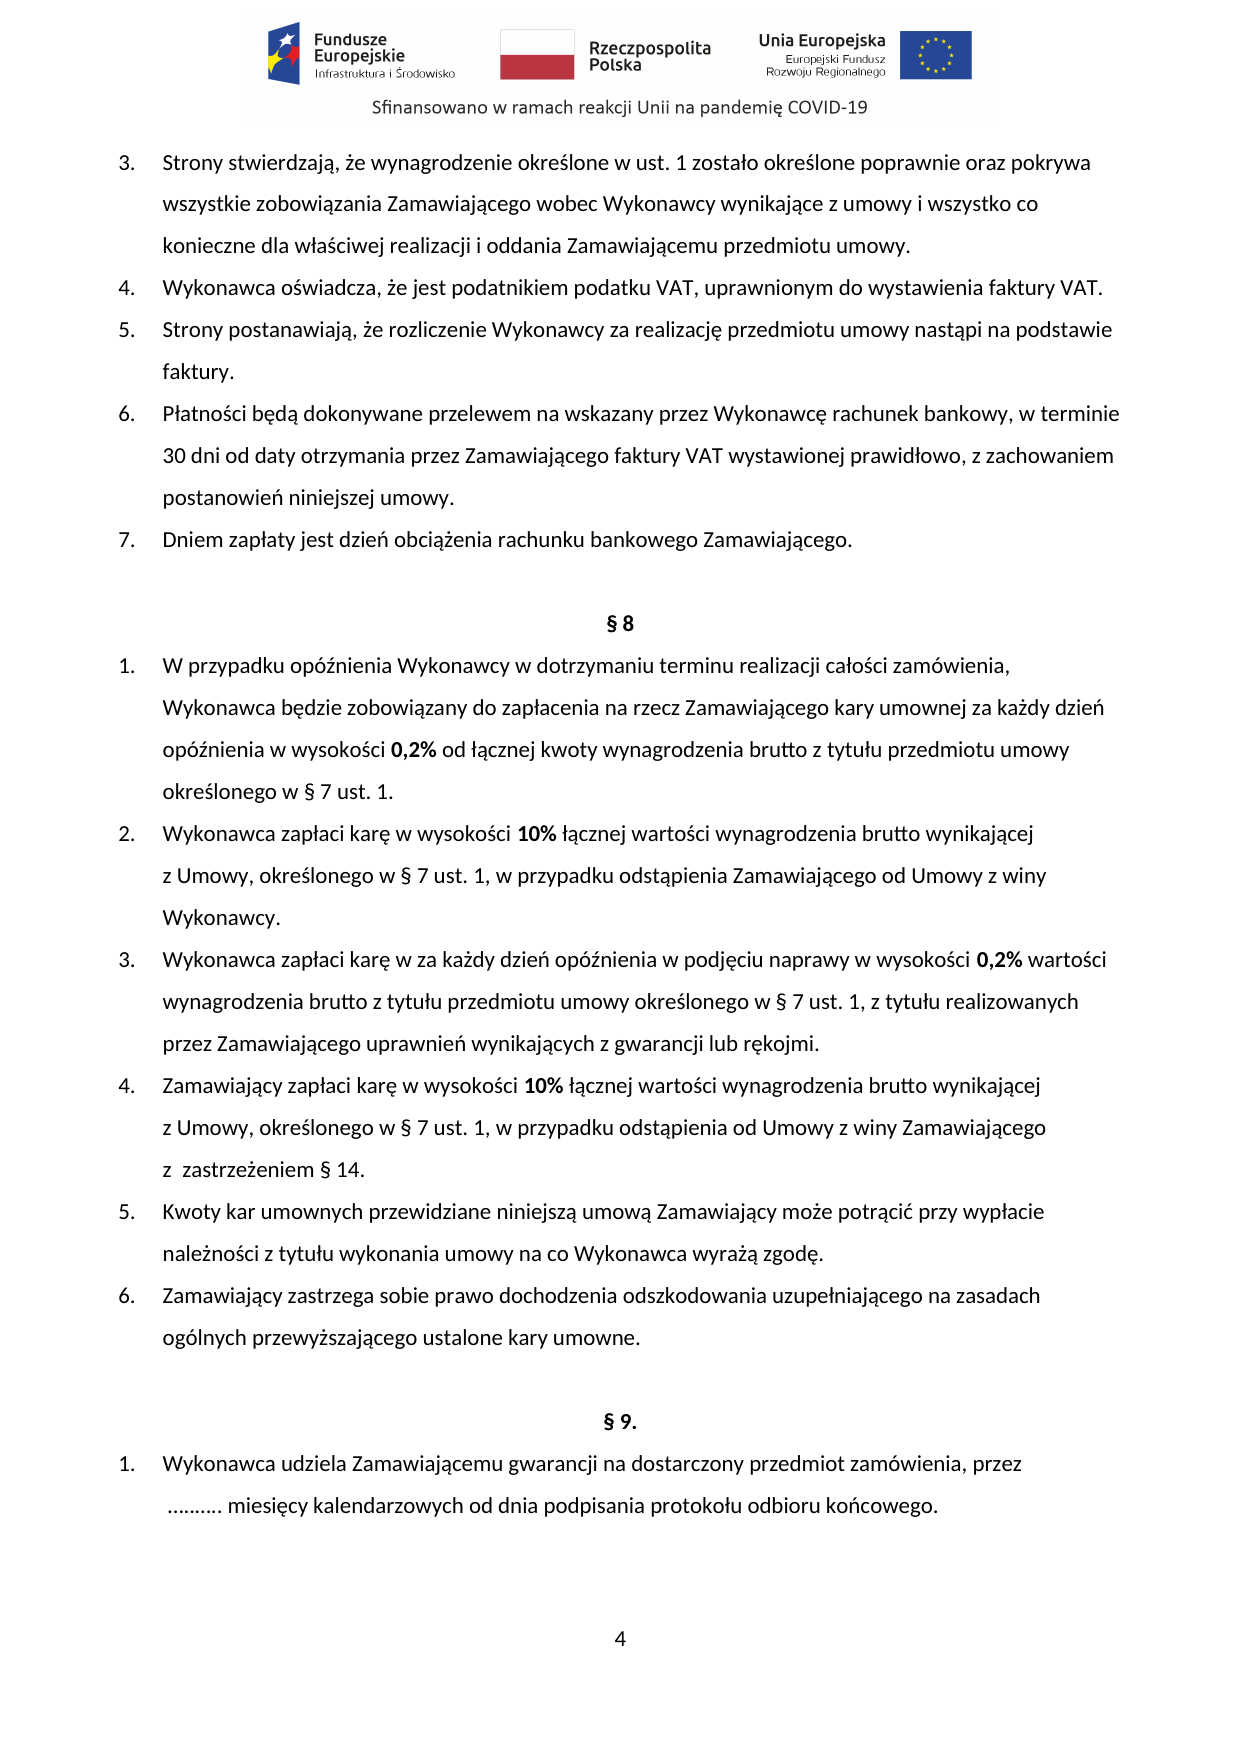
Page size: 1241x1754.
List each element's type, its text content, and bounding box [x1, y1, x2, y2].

list Dniem zapłaty jest dzień obciążenia rachunku bankowego Zamawiającego. [118, 525, 1122, 553]
list Wykonawca zapłaci karę w wysokości 10% łącznej wartości wynagrodzenia brutto wynikającej z Umowy, określonego w § 7 ust. 1, w przypadku odstąpienia Zamawiającego od Umowy z winy Wykonawcy. [118, 819, 1122, 931]
list Strony postanawiają, że rozliczenie Wykonawcy za realizację przedmiotu umowy nastąpi na podstawie faktury. [118, 316, 1122, 386]
list Kwoty kar umownych przewidziane niniejszą umową Zamawiający może potrącić przy wypłacie należności z tytułu wykonania umowy na co Wykonawca wyrażą zgodę. [118, 1197, 1122, 1267]
list Płatności będą dokonywane przelewem na wskazany przez Wykonawcę rachunek bankowy, w terminie 30 dni od daty otrzymania przez Zamawiającego faktury VAT wystawionej prawidłowo, z zachowaniem postanowień niniejszej umowy. [118, 399, 1122, 511]
list Zamawiający zapłaci karę w wysokości 10% łącznej wartości wynagrodzenia brutto wynikającej z Umowy, określonego w § 7 ust. 1, w przypadku odstąpienia od Umowy z winy Zamawiającego z zastrzeżeniem § 14. [118, 1071, 1122, 1183]
list Wykonawca zapłaci karę w za każdy dzień opóźnienia w podjęciu naprawy w wysokości 0,2% wartości wynagrodzenia brutto z tytułu przedmiotu umowy określonego w § 7 ust. 1, z tytułu realizowanych przez Zamawiającego uprawnień wynikających z gwarancji lub rękojmi. [118, 945, 1122, 1057]
list Strony stwierdzają, że wynagrodzenie określone w ust. 1 zostało określone poprawnie oraz pokrywa wszystkie zobowiązania Zamawiającego wobec Wykonawcy wynikające z umowy i wszystko co konieczne dla właściwej realizacji i oddania Zamawiającemu przedmiotu umowy. [118, 148, 1122, 259]
list Wykonawca udziela Zamawiającemu gwarancji na dostarczony przedmiot zamówienia, przez …..….. miesięcy kalendarzowych od dnia podpisania protokołu odbioru końcowego. [118, 1449, 1122, 1519]
text § 8 [118, 609, 1122, 637]
list Wykonawca oświadcza, że jest podatnikiem podatku VAT, uprawnionym do wystawienia faktury VAT. [118, 273, 1122, 302]
list W przypadku opóźnienia Wykonawcy w dotrzymaniu terminu realizacji całości zamówienia, Wykonawca będzie zobowiązany do zapłacenia na rzecz Zamawiającego kary umownej za każdy dzień opóźnienia w wysokości 0,2% od łącznej kwoty wynagrodzenia brutto z tytułu przedmiotu umowy określonego w § 7 ust. 1. [118, 651, 1122, 805]
text § 9. [118, 1407, 1122, 1435]
list Zamawiający zastrzega sobie prawo dochodzenia odszkodowania uzupełniającego na zasadach ogólnych przewyższającego ustalone kary umowne. [118, 1281, 1122, 1351]
picture [246, 14, 994, 125]
